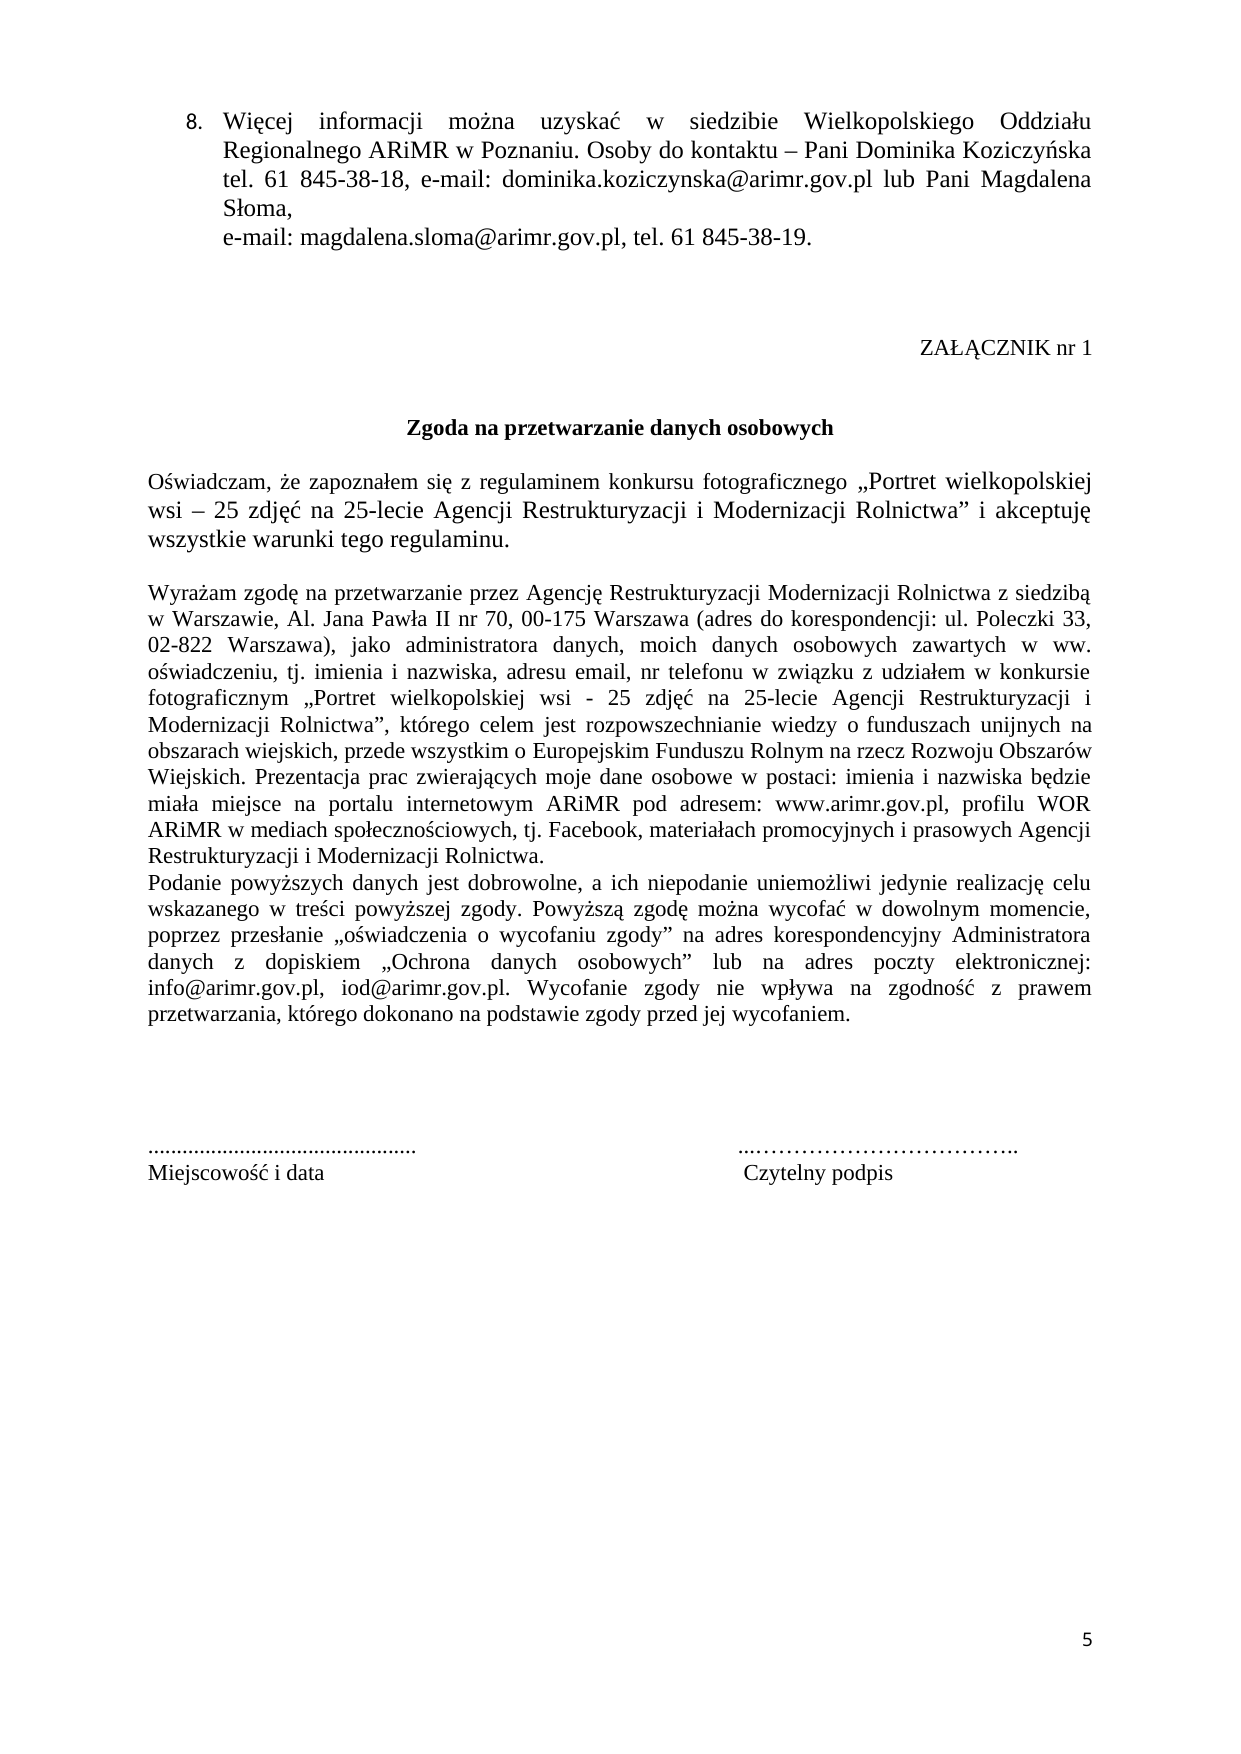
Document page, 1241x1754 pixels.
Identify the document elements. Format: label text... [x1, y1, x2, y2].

text ZAŁĄCZNIK nr 1 [148, 334, 1092, 361]
text Podanie powyższych danych jest dobrowolne, a ich niepodanie uniemożliwi jedynie realizację celu wskazanego w treści powyższej zgody. Powyższą zgodę można wycofać w dowolnym momencie, poprzez przesłanie „oświadczenia o wycofaniu zgody” na adres korespondencyjny Administratora danych z dopiskiem „Ochrona danych osobowych” lub na adres poczty elektronicznej: info@arimr.gov.pl, iod@arimr.gov.pl. Wycofanie zgody nie wpływa na zgodność z prawem przetwarzania, którego dokonano na podstawie zgody przed jej wycofaniem. [148, 869, 1092, 1027]
text Zgoda na przetwarzanie danych osobowych [148, 413, 1092, 440]
list Więcej informacji można uzyskać w siedzibie Wielkopolskiego Oddziału Regionalnego ARiMR w Poznaniu. Osoby do kontaktu – Pani Dominika Koziczyńska tel. 61 845-38-18, e-mail: dominika.koziczynska@arimr.gov.pl lub Pani Magdalena Słoma, e-mail: magdalena.sloma@arimr.gov.pl, tel. 61 845-38-19. [186, 106, 1092, 250]
text Wyrażam zgodę na przetwarzanie przez Agencję Restrukturyzacji Modernizacji Rolnictwa z siedzibą w Warszawie, Al. Jana Pawła II nr 70, 00-175 Warszawa (adres do korespondencji: ul. Poleczki 33, 02-822 Warszawa), jako administratora danych, moich danych osobowych zawartych w ww. oświadczeniu, tj. imienia i nazwiska, adresu email, nr telefonu w związku z udziałem w konkursie fotograficznym „Portret wielkopolskiej wsi - 25 zdjęć na 25-lecie Agencji Restrukturyzacji i Modernizacji Rolnictwa”, którego celem jest rozpowszechnianie wiedzy o funduszach unijnych na obszarach wiejskich, przede wszystkim o Europejskim Funduszu Rolnym na rzecz Rozwoju Obszarów Wiejskich. Prezentacja prac zwierających moje dane osobowe w postaci: imienia i nazwiska będzie miała miejsce na portalu internetowym ARiMR pod adresem: www.arimr.gov.pl, profilu WOR ARiMR w mediach społecznościowych, tj. Facebook, materiałach promocyjnych i prasowych Agencji Restrukturyzacji i Modernizacji Rolnictwa. [148, 579, 1092, 869]
text ............................................... ...…………………………….. Miejscowość i data Czytelny podpis [148, 1132, 1092, 1185]
text Oświadczam, że zapoznałem się z regulaminem konkursu fotograficznego „Portret wielkopolskiej wsi – 25 zdjęć na 25-lecie Agencji Restrukturyzacji i Modernizacji Rolnictwa” i akceptuję wszystkie warunki tego regulaminu. [148, 466, 1092, 552]
